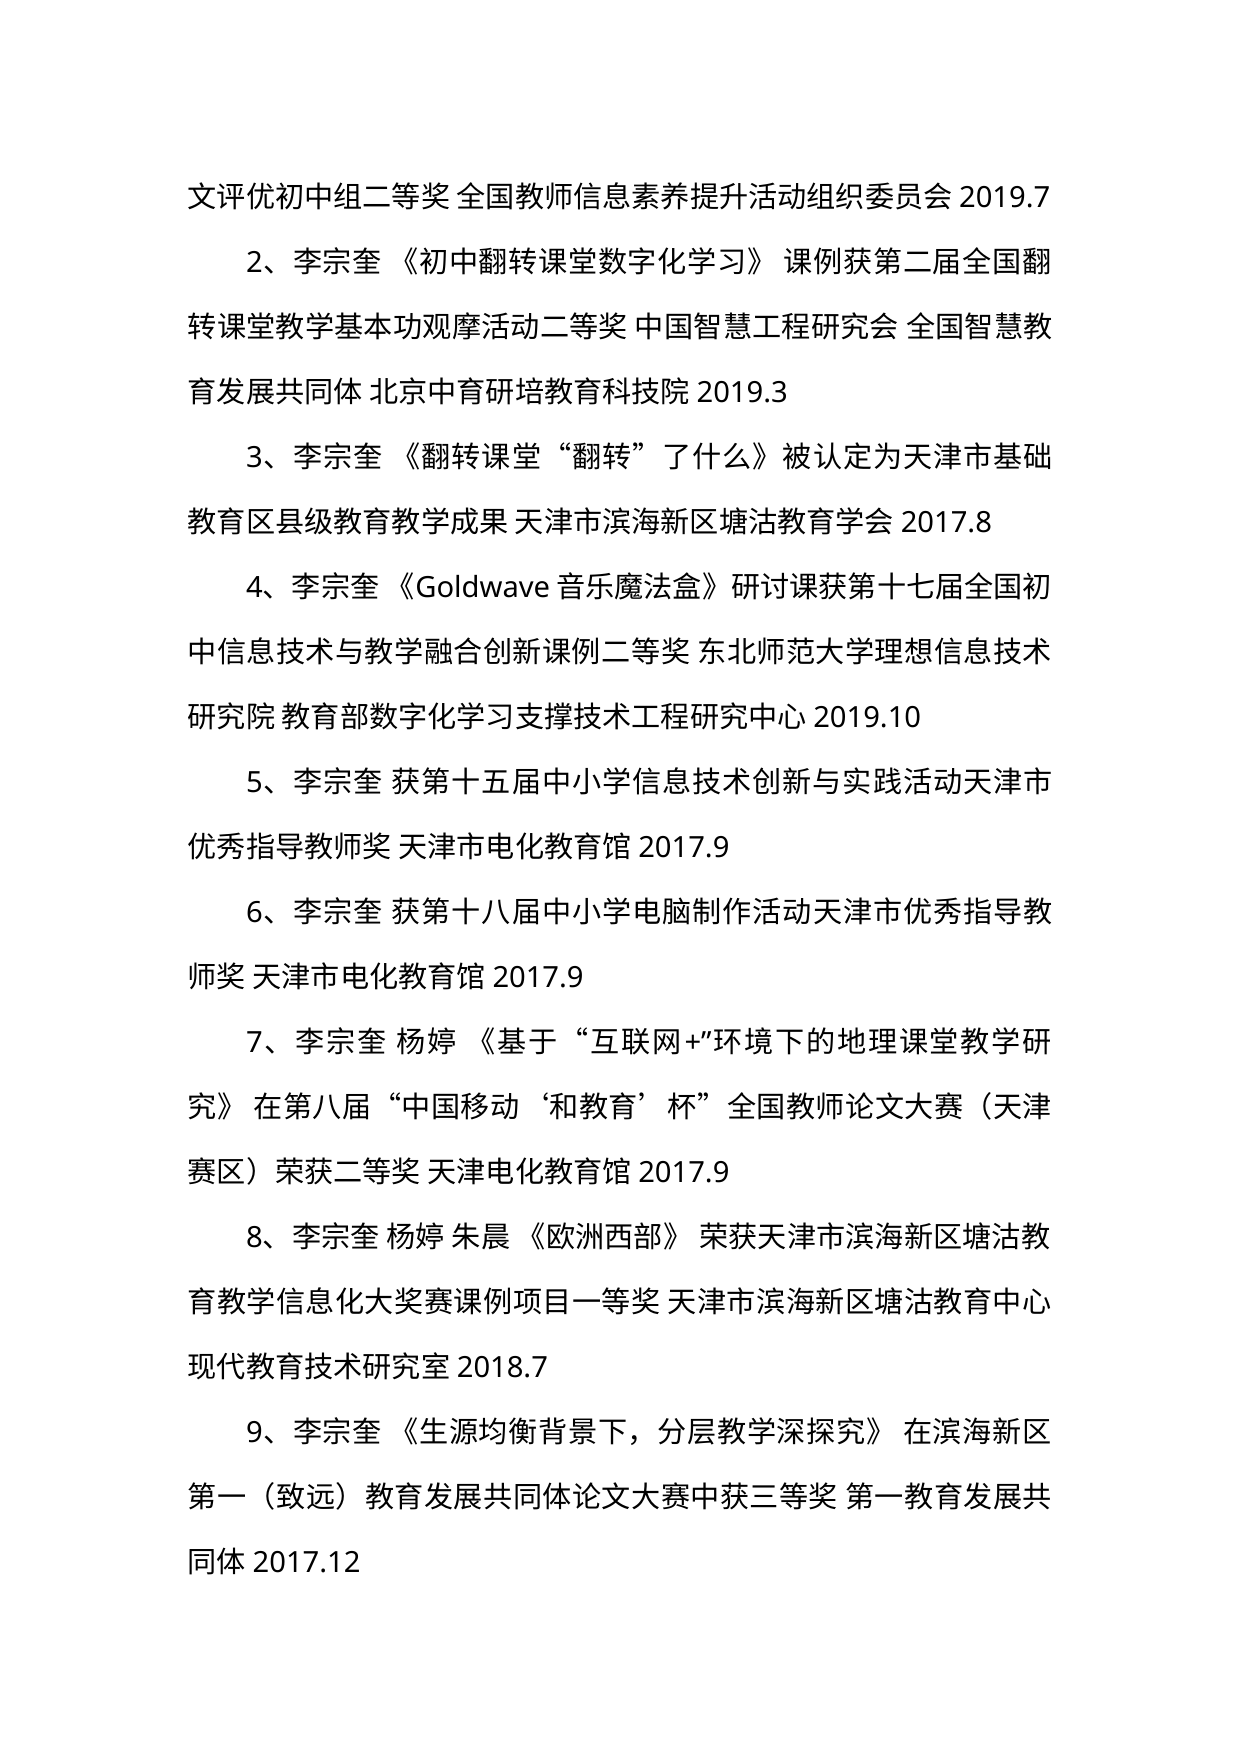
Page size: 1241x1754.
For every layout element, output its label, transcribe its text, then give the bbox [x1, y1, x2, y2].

text 4、李宗奎 《Goldwave音乐魔法盒》研讨课获第十七届全国初中信息技术与教学融合创新课例二等奖 东北师范大学理想信息技术研究院 教育部数字化学习支撑技术工程研究中心 2019.10 [187, 552, 1053, 747]
text 5、李宗奎 获第十五届中小学信息技术创新与实践活动天津市优秀指导教师奖 天津市电化教育馆 2017.9 [187, 747, 1053, 877]
text 6、李宗奎 获第十八届中小学电脑制作活动天津市优秀指导教师奖 天津市电化教育馆 2017.9 [187, 877, 1053, 1007]
text 2、李宗奎 《初中翻转课堂数字化学习》 课例获第二届全国翻转课堂教学基本功观摩活动二等奖 中国智慧工程研究会 全国智慧教育发展共同体 北京中育研培教育科技院 2019.3 [187, 227, 1053, 422]
text 9、李宗奎 《生源均衡背景下，分层教学深探究》 在滨海新区第一（致远）教育发展共同体论文大赛中获三等奖 第一教育发展共同体 2017.12 [187, 1397, 1053, 1592]
text 3、李宗奎 《翻转课堂“翻转”了什么》被认定为天津市基础教育区县级教育教学成果 天津市滨海新区塘沽教育学会 2017.8 [187, 422, 1053, 552]
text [187, 162, 1053, 227]
text 8、李宗奎 杨婷 朱晨 《欧洲西部》 荣获天津市滨海新区塘沽教育教学信息化大奖赛课例项目一等奖 天津市滨海新区塘沽教育中心现代教育技术研究室 2018.7 [187, 1202, 1053, 1397]
text 7、李宗奎 杨婷 《基于“互联网+”环境下的地理课堂教学研究》 在第八届“中国移动‘和教育’杯”全国教师论文大赛（天津赛区）荣获二等奖 天津电化教育馆 2017.9 [187, 1007, 1053, 1202]
